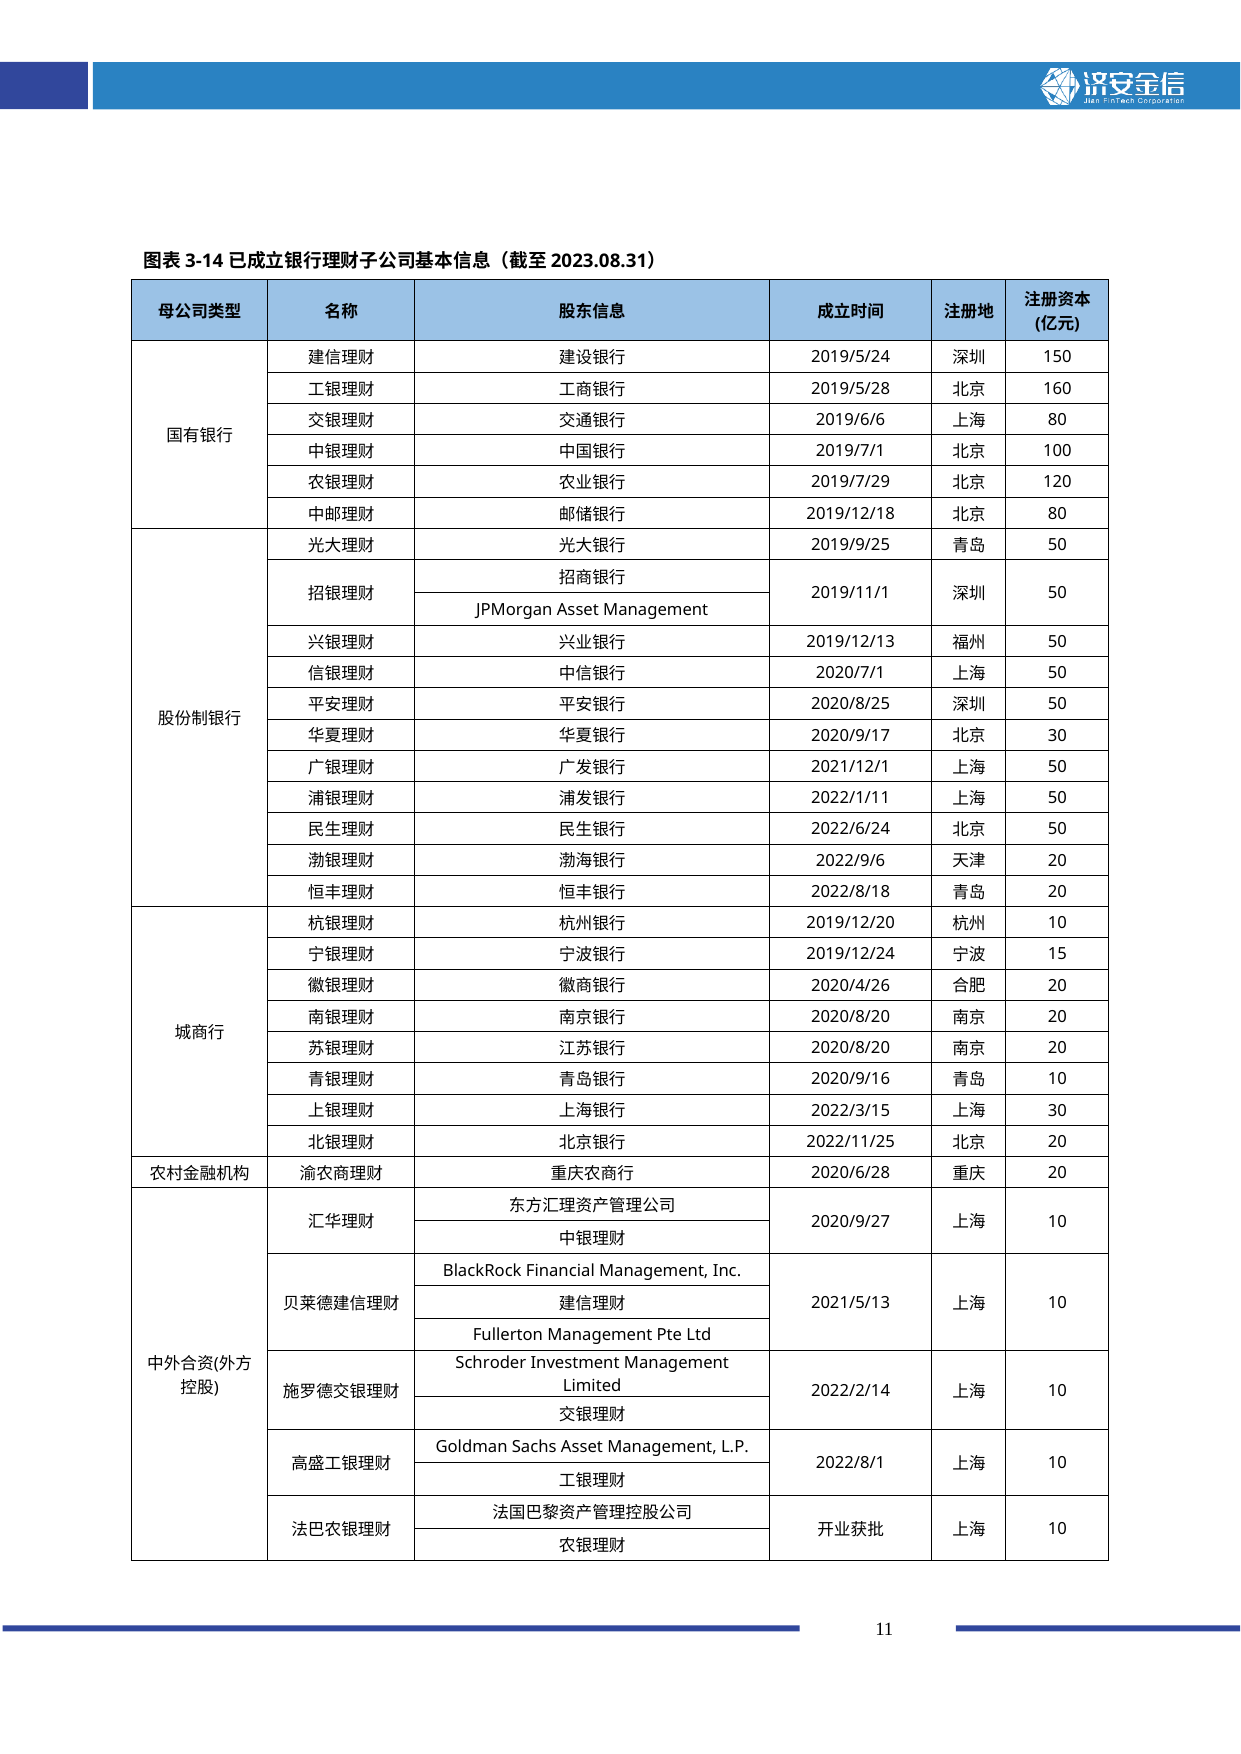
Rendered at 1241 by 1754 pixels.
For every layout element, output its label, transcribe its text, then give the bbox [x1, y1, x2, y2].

table_cell 工商银行 [415, 373, 769, 403]
table_cell 青岛 [932, 876, 1005, 906]
table_cell 中银理财 [415, 1221, 769, 1253]
table_cell 贝莱德建信理财 [268, 1254, 414, 1350]
table_cell 2022/6/24 [770, 813, 931, 843]
table_cell 光大银行 [415, 529, 769, 559]
table_header 股东信息 [415, 280, 769, 340]
table_cell 施罗德交银理财 [268, 1351, 414, 1429]
table_cell 建信理财 [415, 1286, 769, 1317]
table_cell 招商银行 [415, 560, 769, 592]
table_cell 宁波 [932, 938, 1005, 968]
table_cell 民生理财 [268, 813, 414, 843]
table_cell 招银理财 [268, 560, 414, 625]
table_cell 2020/8/20 [770, 1032, 931, 1062]
table_cell 平安银行 [415, 688, 769, 718]
table_cell 2019/12/13 [770, 626, 931, 656]
table_cell 2020/9/16 [770, 1063, 931, 1093]
table_cell 20 [1006, 845, 1108, 875]
table_cell 2020/7/1 [770, 657, 931, 687]
table_cell 交通银行 [415, 404, 769, 434]
table_cell 2021/12/1 [770, 751, 931, 781]
table_cell 农村金融机构 [132, 1157, 267, 1187]
table_cell 上海 [932, 1351, 1005, 1429]
table_cell 80 [1006, 404, 1108, 434]
table_cell 2019/6/6 [770, 404, 931, 434]
table_cell 2020/9/27 [770, 1188, 931, 1253]
table_cell 北京 [932, 498, 1005, 528]
table_cell 渤海银行 [415, 845, 769, 875]
table_cell Schroder Investment Management Limited [415, 1351, 769, 1396]
table_cell 华夏银行 [415, 720, 769, 750]
table_cell JPMorgan Asset Management [415, 593, 769, 625]
table_cell 重庆农商行 [415, 1157, 769, 1187]
table_cell 深圳 [932, 688, 1005, 718]
table_cell 15 [1006, 938, 1108, 968]
table_cell 上海银行 [415, 1095, 769, 1125]
table_cell 汇华理财 [268, 1188, 414, 1253]
table_cell 广发银行 [415, 751, 769, 781]
table_cell 上海 [932, 404, 1005, 434]
table_cell 北京 [932, 813, 1005, 843]
table_cell 青岛银行 [415, 1063, 769, 1093]
table_cell 重庆 [932, 1157, 1005, 1187]
table_cell 中银理财 [268, 435, 414, 465]
table_cell 10 [1006, 1496, 1108, 1560]
table_cell 2022/11/25 [770, 1126, 931, 1156]
table_cell 2019/12/20 [770, 907, 931, 937]
table_cell Goldman Sachs Asset Management, L.P. [415, 1430, 769, 1462]
table_cell 宁银理财 [268, 938, 414, 968]
table_cell 10 [1006, 1430, 1108, 1494]
table_cell 2019/9/25 [770, 529, 931, 559]
table_cell 青岛 [932, 529, 1005, 559]
table_header 成立时间 [770, 280, 931, 340]
table_cell 苏银理财 [268, 1032, 414, 1062]
table_cell 上海 [932, 1430, 1005, 1494]
table_cell 平安理财 [268, 688, 414, 718]
table_cell 50 [1006, 782, 1108, 812]
table_cell 南京银行 [415, 1001, 769, 1031]
table_cell 信银理财 [268, 657, 414, 687]
table_cell 80 [1006, 498, 1108, 528]
table_cell 2022/8/18 [770, 876, 931, 906]
table_cell 法国巴黎资产管理控股公司 [415, 1496, 769, 1527]
table_cell 10 [1006, 1063, 1108, 1093]
table_cell 上海 [932, 751, 1005, 781]
table_cell 50 [1006, 813, 1108, 843]
table_header 注册地 [932, 280, 1005, 340]
table_cell 上银理财 [268, 1095, 414, 1125]
table_cell 青岛 [932, 1063, 1005, 1093]
table_cell 上海 [932, 1254, 1005, 1350]
table_cell 深圳 [932, 560, 1005, 625]
table_cell 20 [1006, 970, 1108, 1000]
table_cell 北京 [932, 1126, 1005, 1156]
table_cell 建信理财 [268, 341, 414, 372]
table_cell 深圳 [932, 341, 1005, 372]
table_cell BlackRock Financial Management, Inc. [415, 1254, 769, 1285]
table_cell 城商行 [132, 907, 267, 1156]
table_cell 邮储银行 [415, 498, 769, 528]
table_cell 50 [1006, 688, 1108, 718]
table_cell 中外合资(外方控股) [132, 1188, 267, 1560]
table_cell 法巴农银理财 [268, 1496, 414, 1560]
table_cell 广银理财 [268, 751, 414, 781]
table_cell 2022/9/6 [770, 845, 931, 875]
table_cell 30 [1006, 1095, 1108, 1125]
table_cell 杭银理财 [268, 907, 414, 937]
table_cell 南京 [932, 1001, 1005, 1031]
table_cell 浦发银行 [415, 782, 769, 812]
table_cell 福州 [932, 626, 1005, 656]
table_cell 150 [1006, 341, 1108, 372]
table_cell 2022/8/1 [770, 1430, 931, 1494]
table_cell 北京 [932, 435, 1005, 465]
table_cell 交银理财 [268, 404, 414, 434]
table_cell 青银理财 [268, 1063, 414, 1093]
table_cell 恒丰银行 [415, 876, 769, 906]
table_cell 民生银行 [415, 813, 769, 843]
table_cell 浦银理财 [268, 782, 414, 812]
table_cell 10 [1006, 1188, 1108, 1253]
table_header 名称 [268, 280, 414, 340]
table_cell 50 [1006, 560, 1108, 625]
table_cell 20 [1006, 876, 1108, 906]
table_cell 中国银行 [415, 435, 769, 465]
table_cell 股份制银行 [132, 529, 267, 906]
table_cell 50 [1006, 529, 1108, 559]
table_cell 中邮理财 [268, 498, 414, 528]
table_cell 2019/12/18 [770, 498, 931, 528]
table_cell 农银理财 [268, 466, 414, 497]
table_cell Fullerton Management Pte Ltd [415, 1319, 769, 1350]
table_cell 开业获批 [770, 1496, 931, 1560]
table_cell 120 [1006, 466, 1108, 497]
table_cell 上海 [932, 657, 1005, 687]
table_cell 2019/5/24 [770, 341, 931, 372]
table_cell 上海 [932, 1496, 1005, 1560]
table_cell 10 [1006, 1351, 1108, 1429]
table_cell 农银理财 [415, 1529, 769, 1560]
table_cell 南银理财 [268, 1001, 414, 1031]
table_header 母公司类型 [132, 280, 267, 340]
table_cell 2020/6/28 [770, 1157, 931, 1187]
table_cell 兴业银行 [415, 626, 769, 656]
table_cell 2019/12/24 [770, 938, 931, 968]
table_cell 兴银理财 [268, 626, 414, 656]
table_cell 徽商银行 [415, 970, 769, 1000]
table_cell 10 [1006, 907, 1108, 937]
table_cell 2020/8/20 [770, 1001, 931, 1031]
table_cell 上海 [932, 782, 1005, 812]
table_cell 10 [1006, 1254, 1108, 1350]
table_cell 杭州 [932, 907, 1005, 937]
table_cell 北京 [932, 720, 1005, 750]
table_cell 光大理财 [268, 529, 414, 559]
table_cell 160 [1006, 373, 1108, 403]
table_cell 交银理财 [415, 1397, 769, 1429]
table_cell 杭州银行 [415, 907, 769, 937]
table_cell 渤银理财 [268, 845, 414, 875]
picture [1040, 68, 1184, 105]
table_cell 中信银行 [415, 657, 769, 687]
table_cell 2020/9/17 [770, 720, 931, 750]
table_cell 20 [1006, 1157, 1108, 1187]
table_cell 上海 [932, 1188, 1005, 1253]
table_cell 天津 [932, 845, 1005, 875]
table_cell 上海 [932, 1095, 1005, 1125]
table_cell 东方汇理资产管理公司 [415, 1188, 769, 1220]
table_cell 2019/7/1 [770, 435, 931, 465]
table_cell 恒丰理财 [268, 876, 414, 906]
table_cell 2020/8/25 [770, 688, 931, 718]
table_header 注册资本(亿元) [1006, 280, 1108, 340]
table_cell 国有银行 [132, 341, 267, 528]
table_cell 100 [1006, 435, 1108, 465]
table_cell 江苏银行 [415, 1032, 769, 1062]
table_cell 2022/1/11 [770, 782, 931, 812]
table_cell 北银理财 [268, 1126, 414, 1156]
table_cell 徽银理财 [268, 970, 414, 1000]
text 图表3-14 已成立银行理财子公司基本信息（截至2023.08.31） [114, 245, 1053, 273]
table_cell 合肥 [932, 970, 1005, 1000]
table_cell 高盛工银理财 [268, 1430, 414, 1494]
table_cell 2022/3/15 [770, 1095, 931, 1125]
table_cell 北京 [932, 373, 1005, 403]
table_cell 2022/2/14 [770, 1351, 931, 1429]
table_cell 工银理财 [268, 373, 414, 403]
table_cell 50 [1006, 751, 1108, 781]
table_cell 工银理财 [415, 1463, 769, 1494]
table_cell 30 [1006, 720, 1108, 750]
table_cell 渝农商理财 [268, 1157, 414, 1187]
table_cell 建设银行 [415, 341, 769, 372]
table_cell 宁波银行 [415, 938, 769, 968]
table_cell 20 [1006, 1001, 1108, 1031]
table_cell 50 [1006, 626, 1108, 656]
table_cell 北京银行 [415, 1126, 769, 1156]
table_cell 2019/5/28 [770, 373, 931, 403]
table_cell 农业银行 [415, 466, 769, 497]
table_cell 南京 [932, 1032, 1005, 1062]
table_cell 2021/5/13 [770, 1254, 931, 1350]
table_cell 2019/11/1 [770, 560, 931, 625]
table_cell 2020/4/26 [770, 970, 931, 1000]
table_cell 50 [1006, 657, 1108, 687]
table_cell 北京 [932, 466, 1005, 497]
table_cell 2019/7/29 [770, 466, 931, 497]
table_cell 华夏理财 [268, 720, 414, 750]
table_cell 20 [1006, 1032, 1108, 1062]
table_cell 20 [1006, 1126, 1108, 1156]
